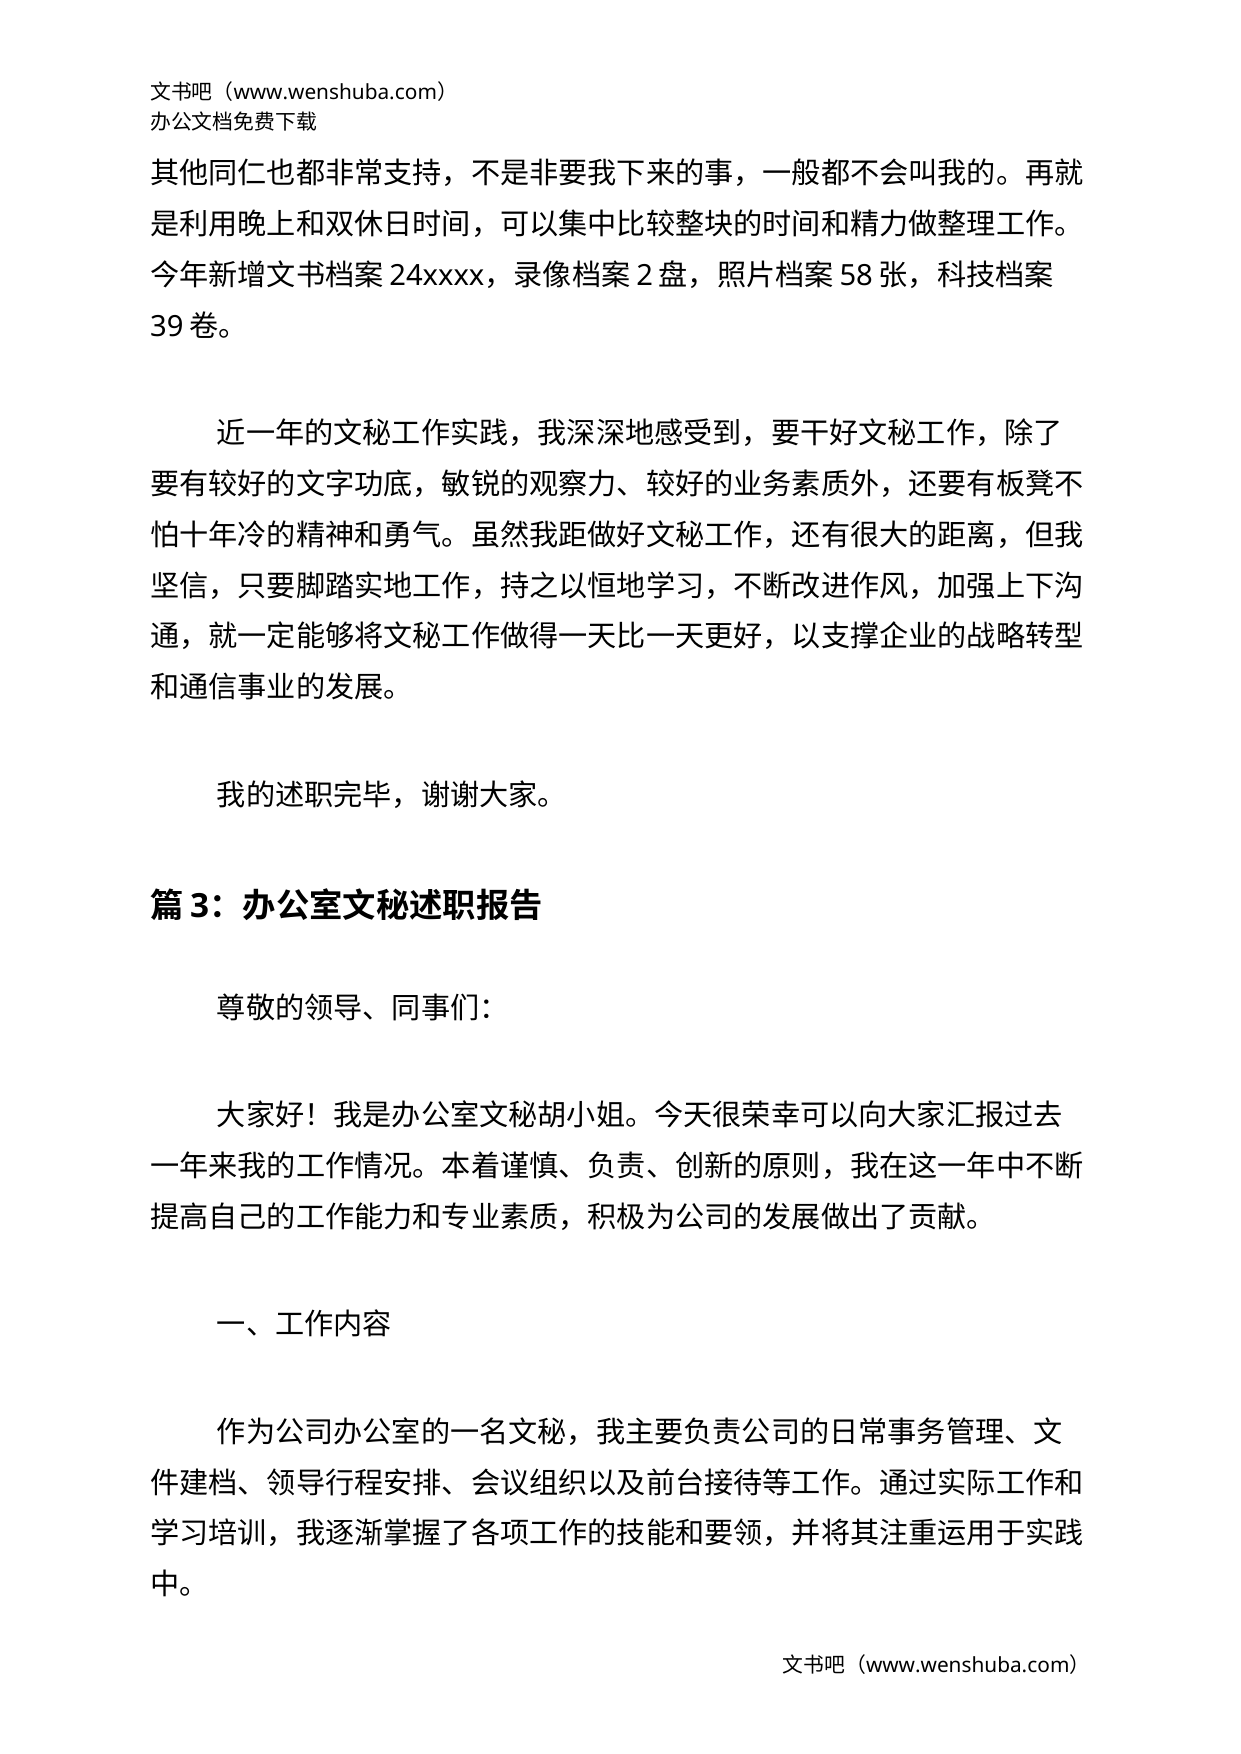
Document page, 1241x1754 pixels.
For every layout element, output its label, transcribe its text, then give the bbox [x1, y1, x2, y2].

text 大家好！我是办公室文秘胡小姐。今天很荣幸可以向大家汇报过去一年来我的工作情况。本着谨慎、负责、创新的原则，我在这一年中不断提高自己的工作能力和专业素质，积极为公司的发展做出了贡献。 [150, 1092, 1090, 1236]
text 近一年的文秘工作实践，我深深地感受到，要干好文秘工作，除了要有较好的文字功底，敏锐的观察力、较好的业务素质外，还要有板凳不怕十年冷的精神和勇气。虽然我距做好文秘工作，还有很大的距离，但我坚信，只要脚踏实地工作，持之以恒地学习，不断改进作风，加强上下沟通，就一定能够将文秘工作做得一天比一天更好，以支撑企业的战略转型和通信事业的发展。 [150, 410, 1090, 706]
text 我的述职完毕，谢谢大家。 [150, 771, 1090, 813]
text 篇3：办公室文秘述职报告 [150, 879, 1090, 927]
text 尊敬的领导、同事们： [150, 984, 1090, 1026]
text 作为公司办公室的一名文秘，我主要负责公司的日常事务管理、文件建档、领导行程安排、会议组织以及前台接待等工作。通过实际工作和学习培训，我逐渐掌握了各项工作的技能和要领，并将其注重运用于实践中。 [150, 1408, 1090, 1603]
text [150, 150, 1090, 345]
text 一、工作内容 [150, 1301, 1090, 1343]
